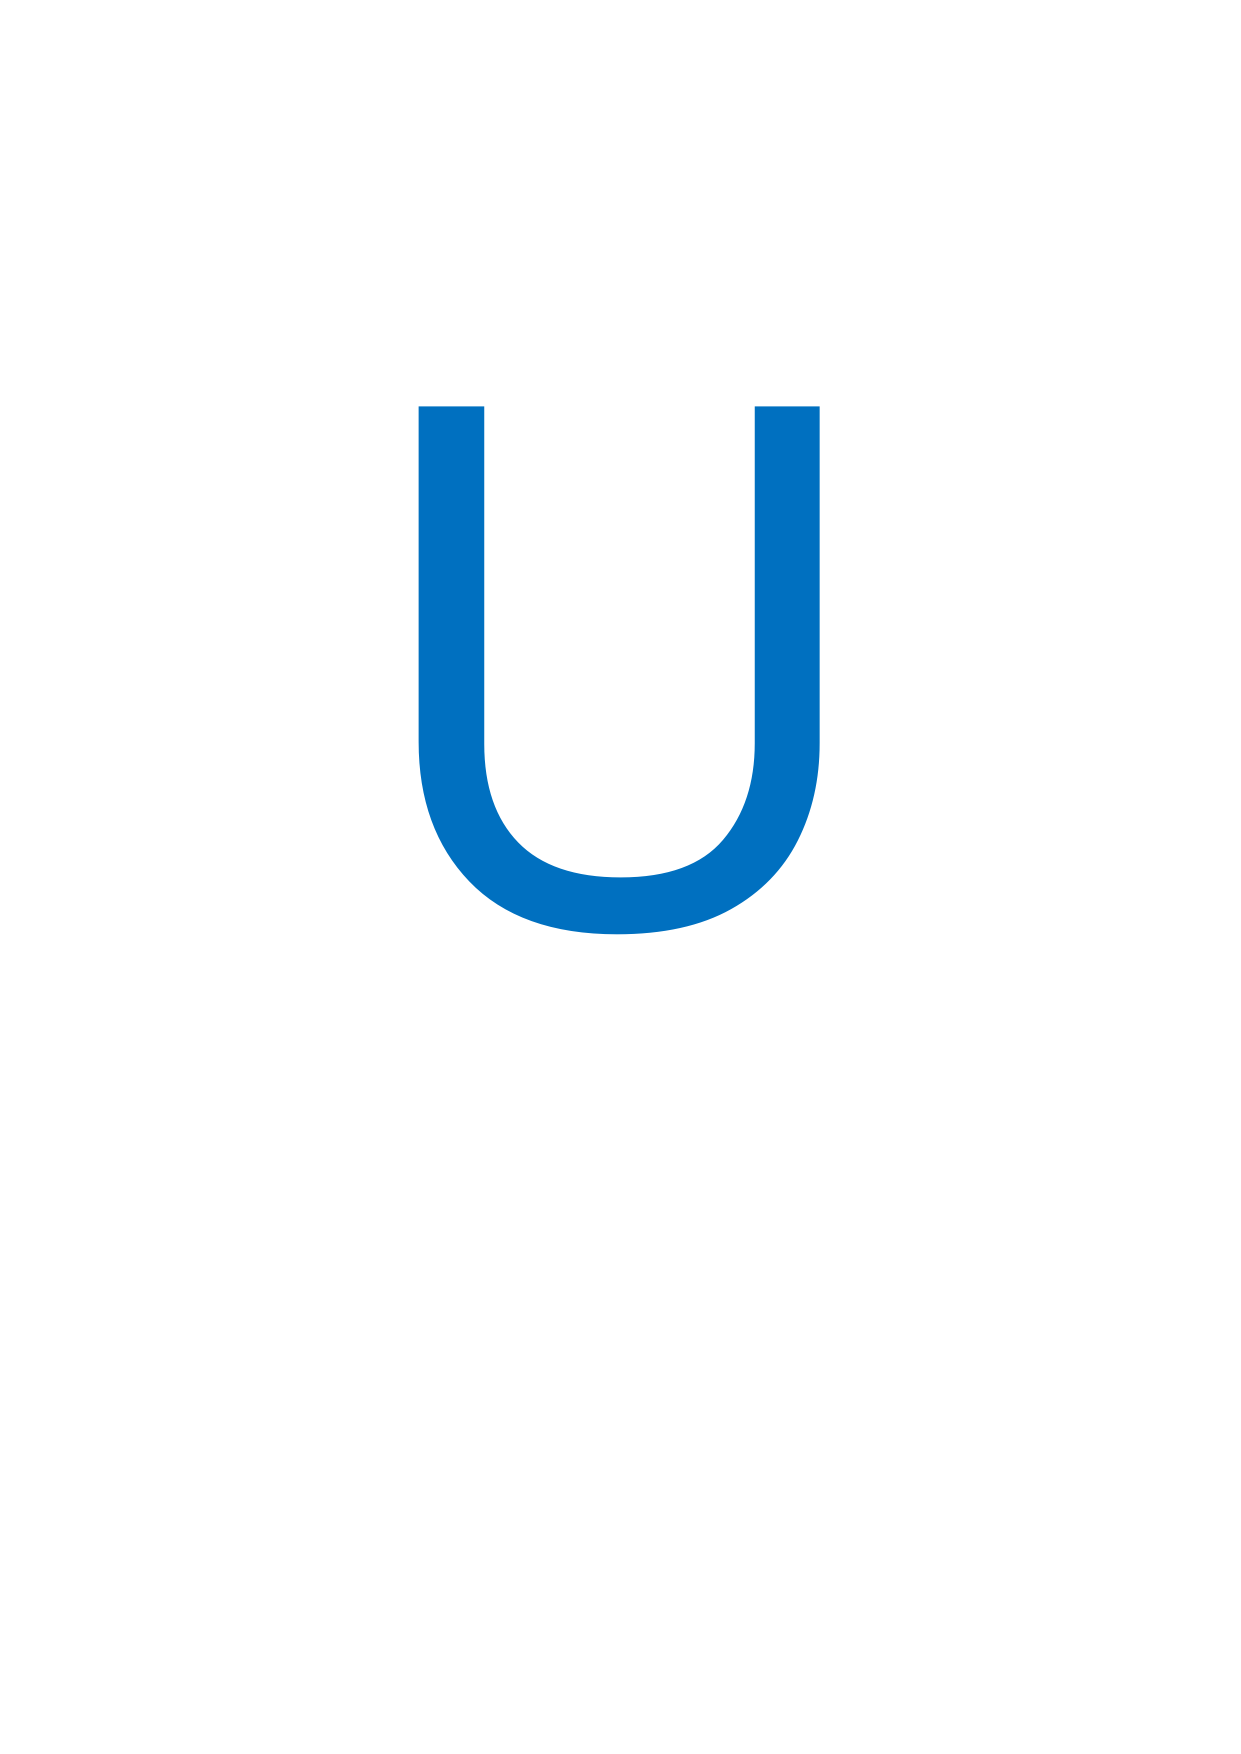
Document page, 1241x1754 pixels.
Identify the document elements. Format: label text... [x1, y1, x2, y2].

text U [148, 148, 1093, 1141]
